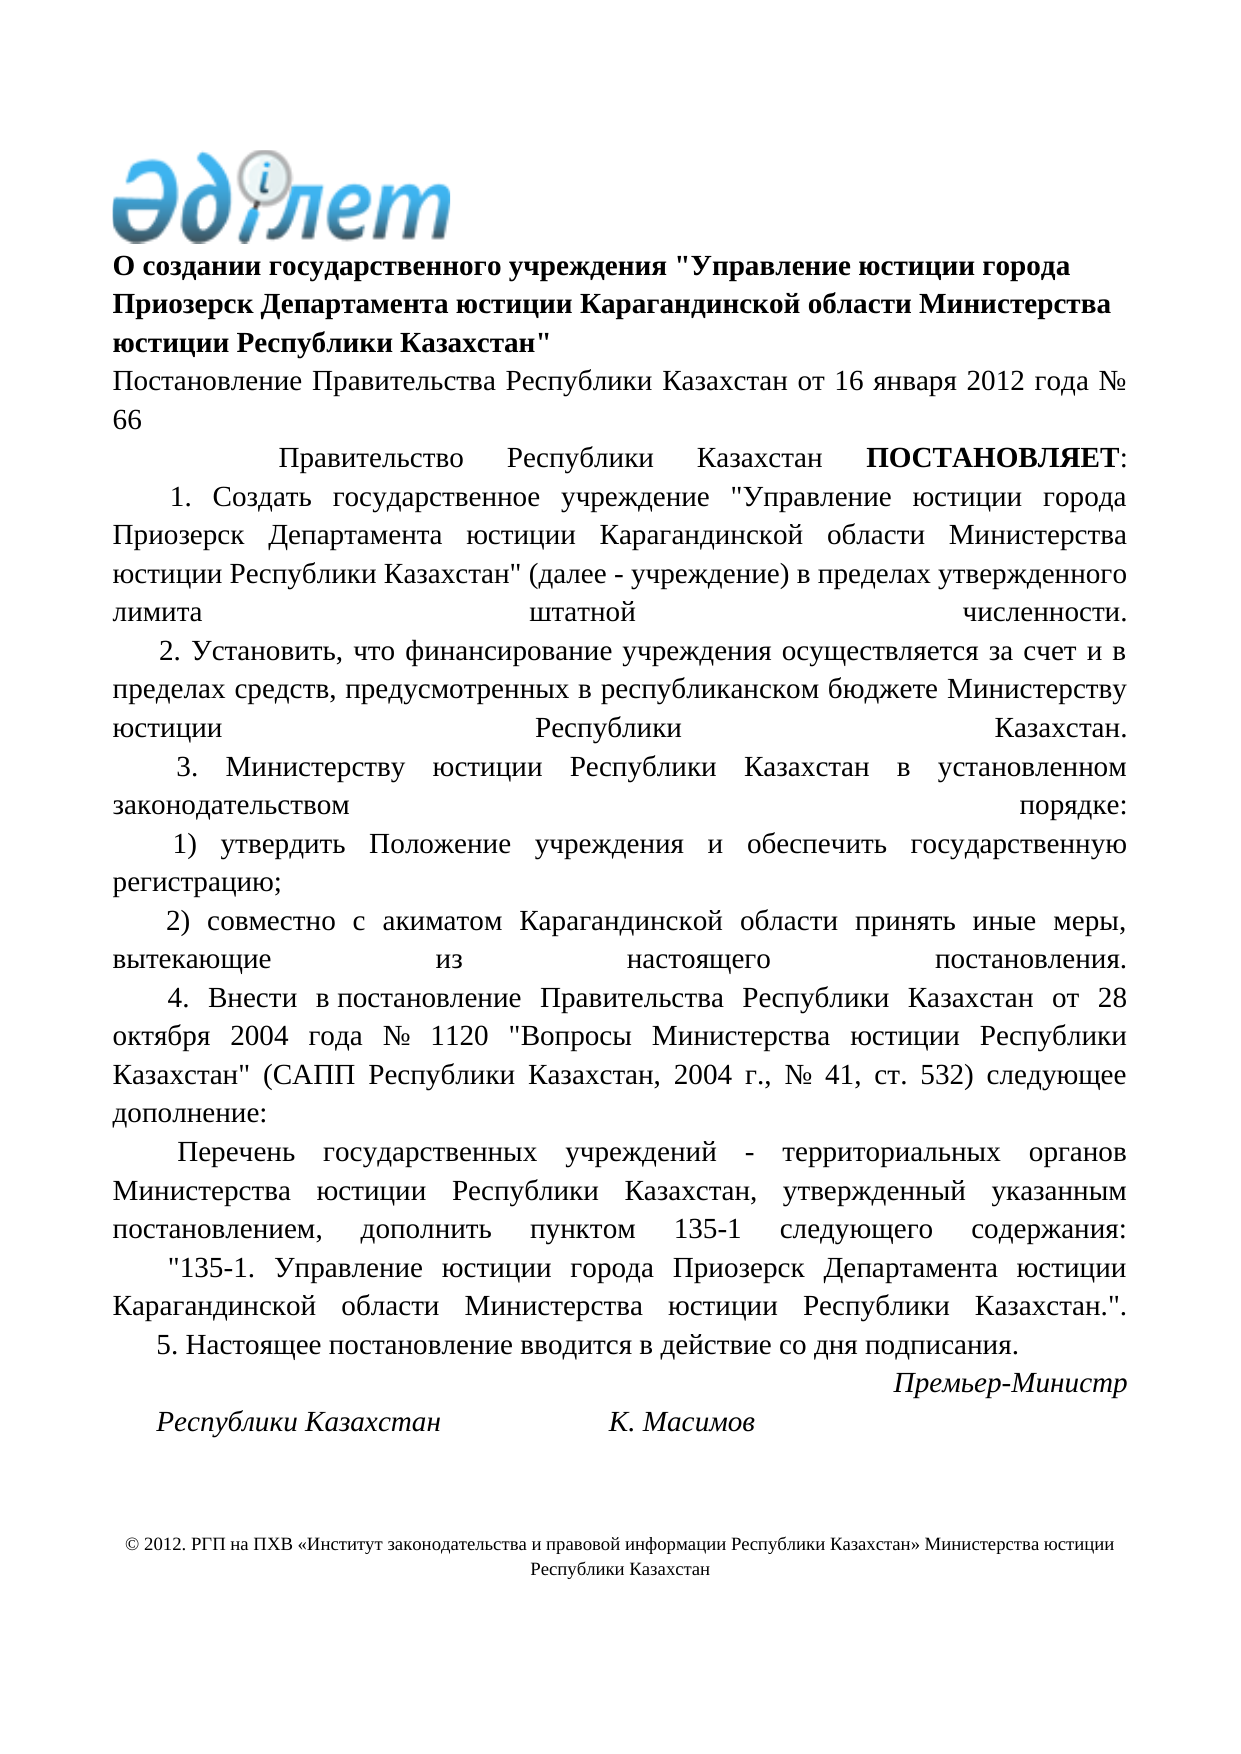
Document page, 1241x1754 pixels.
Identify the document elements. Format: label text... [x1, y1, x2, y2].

picture [112, 150, 451, 244]
text © 2012. РГП на ПХВ «Институт законодательства и правовой информации Республики Казахстан» Министерства юстиции Республики Казахстан [112, 1533, 1128, 1579]
text Постановление Правительства Республики Казахстан от 16 января 2012 года № 66 [112, 363, 1128, 435]
text О создании государственного учреждения "Управление юстиции города Приозерск Департамента юстиции Карагандинской области Министерства юстиции Республики Казахстан" [112, 248, 1128, 358]
text Премьер-Министр Республики Казахстан К. Масимов [112, 1365, 1128, 1437]
text Правительство Республики Казахстан ПОСТАНОВЛЯЕТ: 1. Создать государственное учреждение "Управление юстиции города Приозерск Департамента юстиции Карагандинской области Министерства юстиции Республики Казахстан" (далее - учреждение) в пределах утвержденного лимита штатной численности. 2. Установить, что финансирование учреждения осуществляется за счет и в пределах средств, предусмотренных в республиканском бюджете Министерству юстиции Республики Казахстан. 3. Министерству юстиции Республики Казахстан в установленном законодательством порядке: 1) утвердить Положение учреждения и обеспечить государственную регистрацию; 2) совместно с акиматом Карагандинской области принять иные меры, вытекающие из настоящего постановления. 4. Внести в постановление Правительства Республики Казахстан от 28 октября 2004 года № 1120 "Вопросы Министерства юстиции Республики Казахстан" (САПП Республики Казахстан, 2004 г., № 41, ст. 532) следующее дополнение: Перечень государственных учреждений - территориальных органов Министерства юстиции Республики Казахстан, утвержденный указанным постановлением, дополнить пунктом 135-1 следующего содержания: "135-1. Управление юстиции города Приозерск Департамента юстиции Карагандинской области Министерства юстиции Республики Казахстан.". 5. Настоящее постановление вводится в действие со дня подписания. [112, 440, 1128, 1360]
